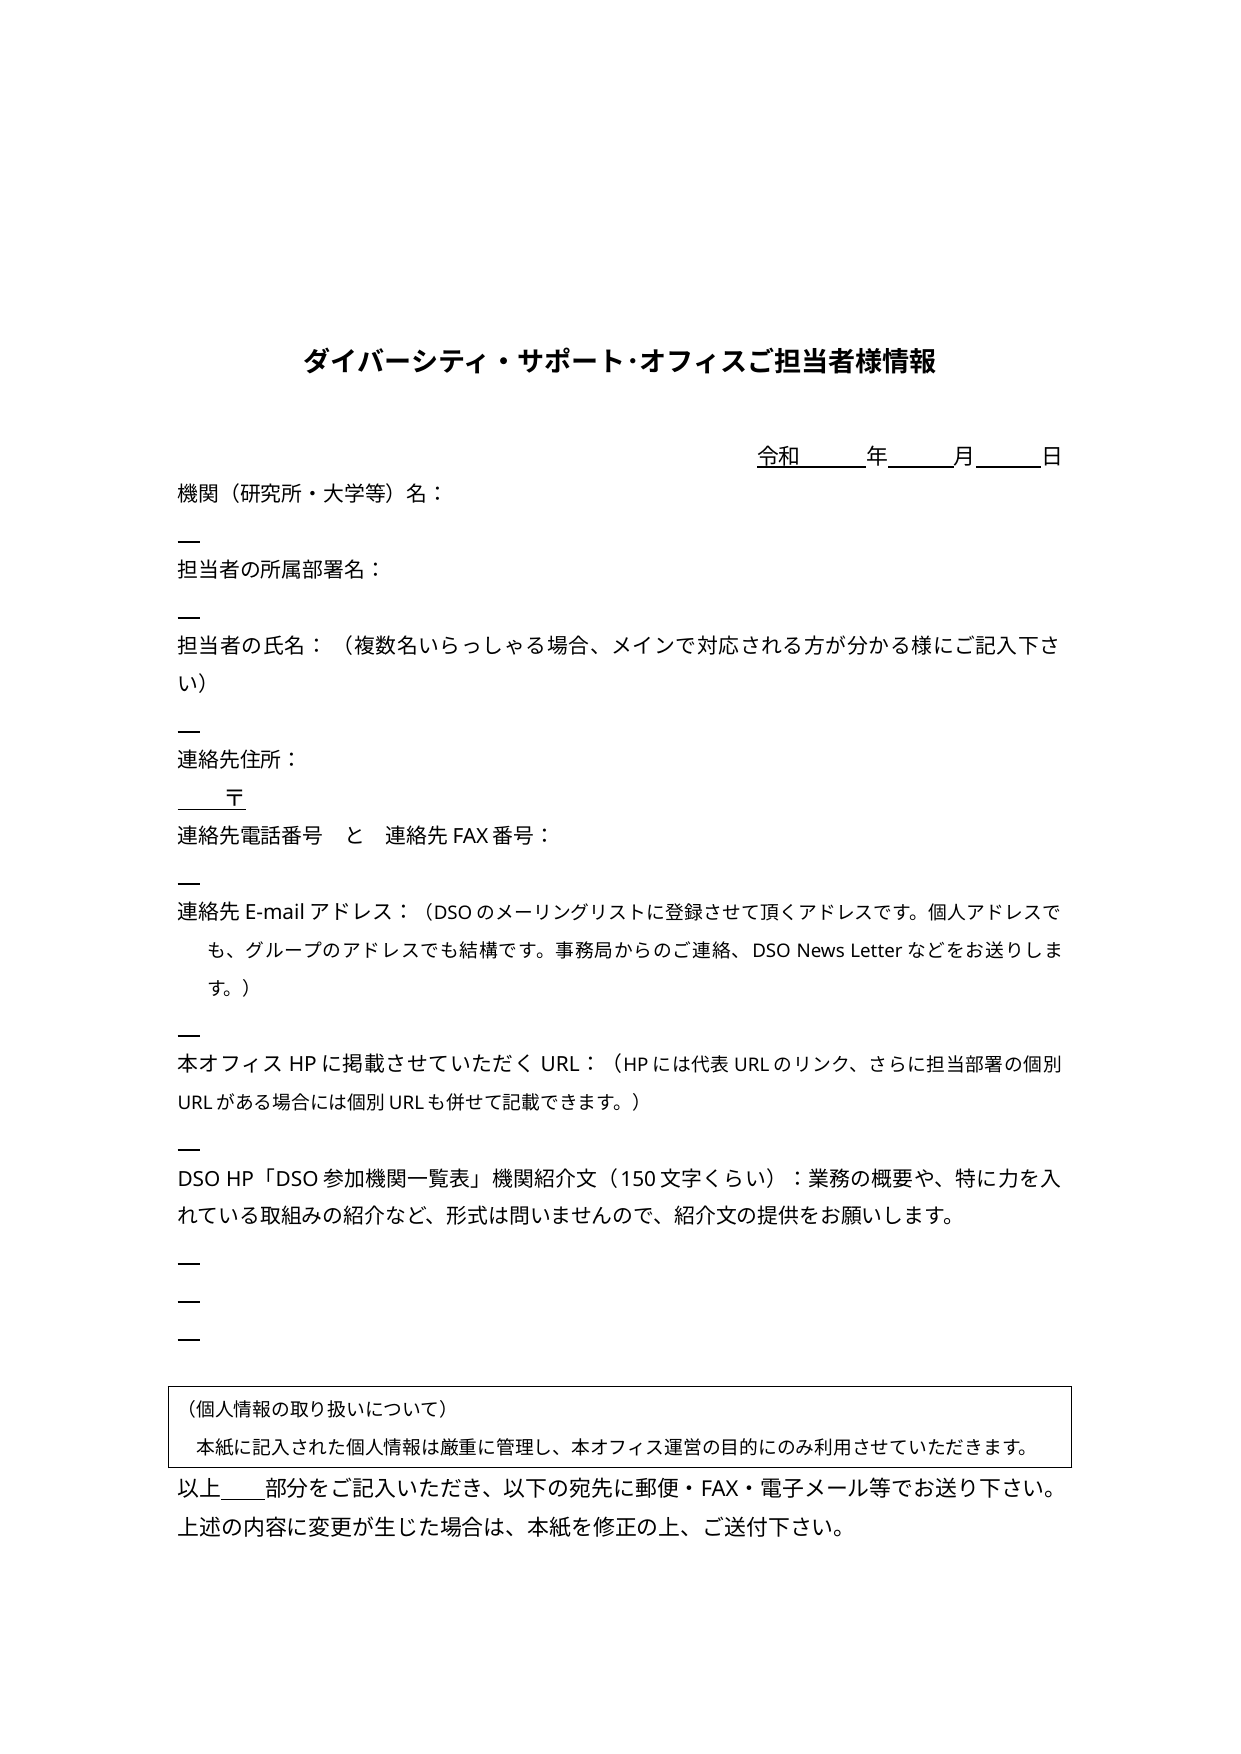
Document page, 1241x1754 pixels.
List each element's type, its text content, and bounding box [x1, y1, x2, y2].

text 令和 年 月 日 [177, 436, 1063, 473]
text 担当者の氏名： （複数名いらっしゃる場合、メインで対応される方が分かる様にご記入下さい） [177, 626, 1063, 702]
text 以上 部分をご記入いただき、以下の宛先に郵便・FAX・電子メール等でお送り下さい。 [177, 1468, 1063, 1506]
text 本紙に記入された個人情報は厳重に管理し、本オフィス運営の目的にのみ利用させていただきます。 [169, 1424, 1071, 1467]
text 〒 [177, 778, 1063, 816]
text 担当者の所属部署名： [177, 549, 1063, 588]
text 連絡先E-mailアドレス：（DSOのメーリングリストに登録させて頂くアドレスです。個人アドレスでも、グループのアドレスでも結構です。事務局からのご連絡、DSO News Letterなどをお送りします。） [177, 892, 1063, 1006]
text ダイバーシティ・サポート･オフィスご担当者様情報 [177, 321, 1063, 397]
text 連絡先電話番号 と 連絡先FAX番号： [177, 816, 1063, 854]
text 機関（研究所・大学等）名： [177, 473, 1063, 512]
text 上述の内容に変更が生じた場合は、本紙を修正の上、ご送付下さい。 [177, 1506, 1063, 1544]
text 連絡先住所： [177, 740, 1063, 778]
text 本オフィスHPに掲載させていただくURL：（HPには代表URLのリンク、さらに担当部署の個別URLがある場合には個別URLも併せて記載できます。） [177, 1044, 1063, 1120]
text （個人情報の取り扱いについて） [169, 1387, 1071, 1424]
text DSO HP「DSO参加機関一覧表」機関紹介文（150文字くらい）：業務の概要や、特に力を入れている取組みの紹介など、形式は問いませんので、紹介文の提供をお願いします。 [177, 1158, 1063, 1234]
